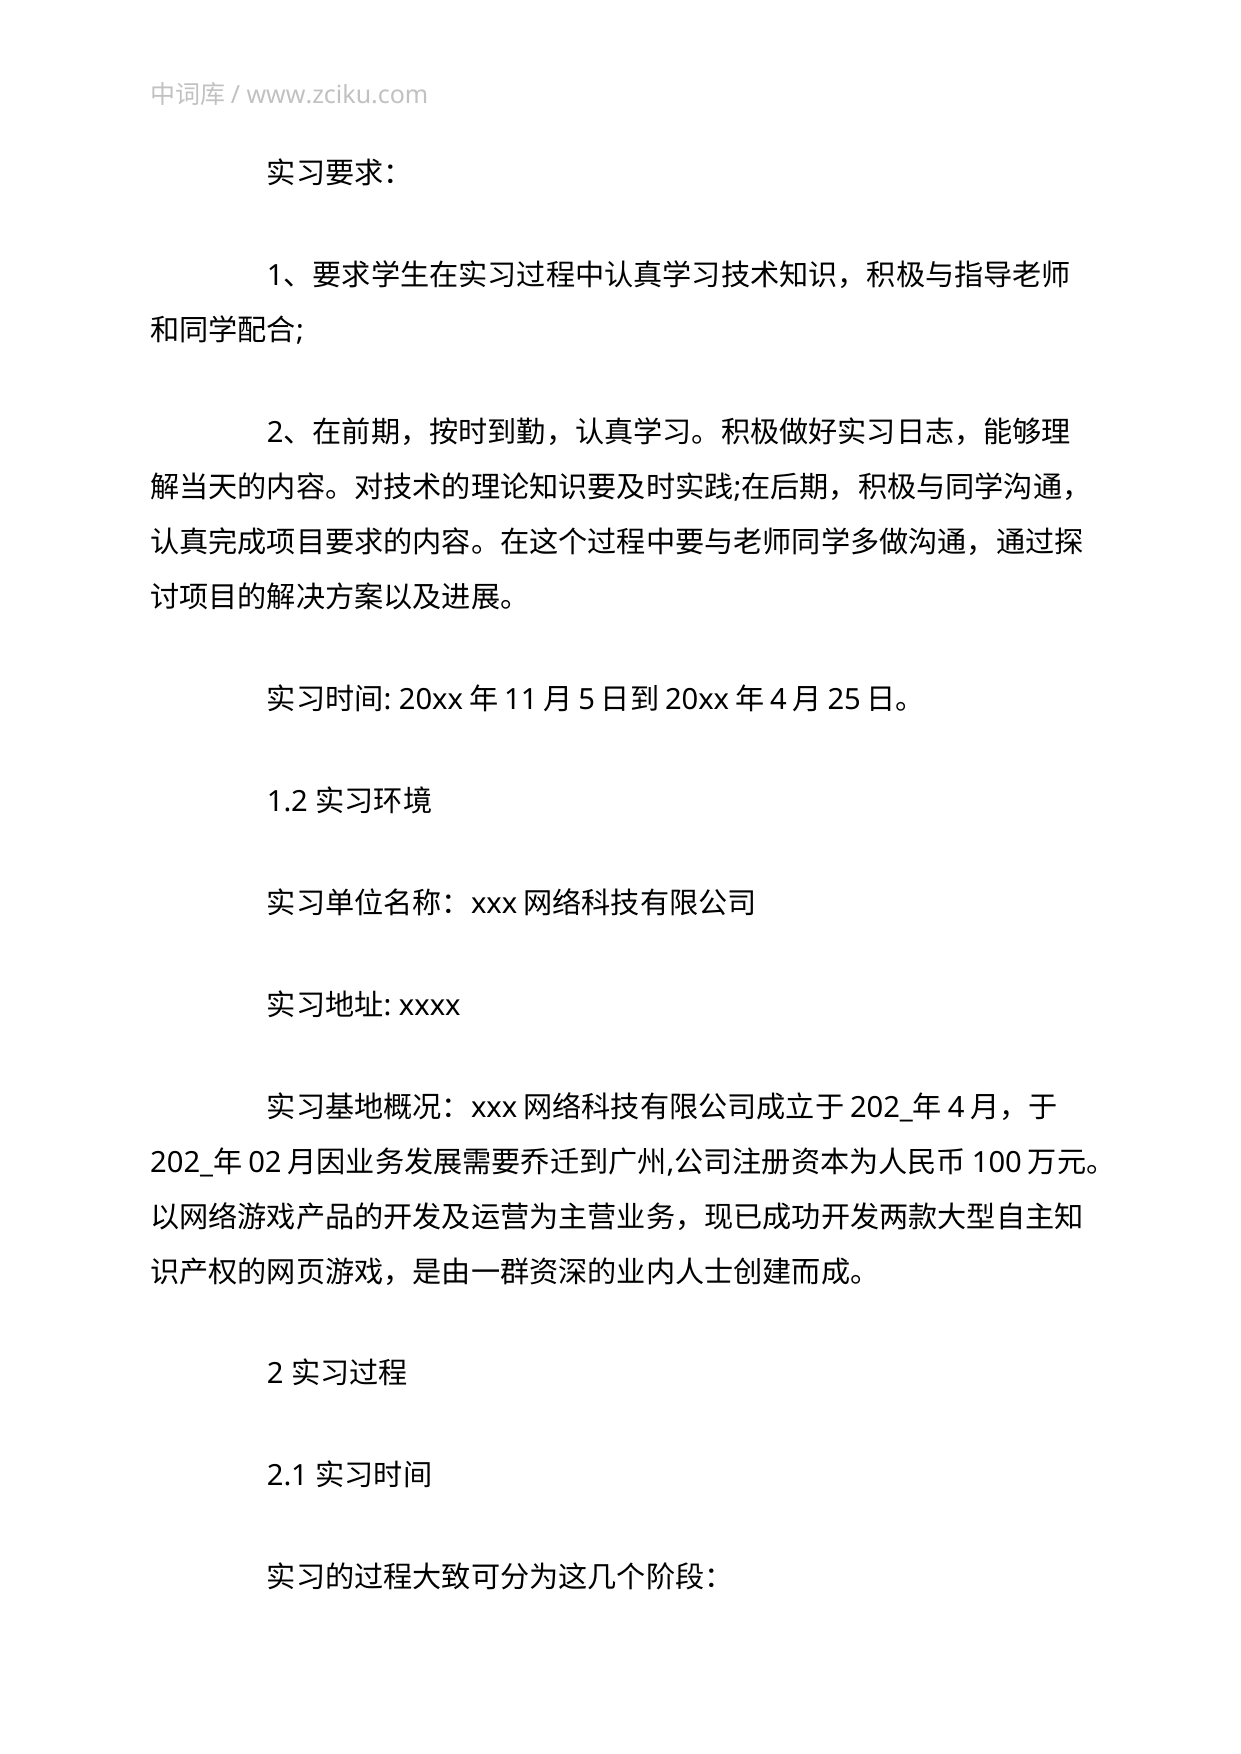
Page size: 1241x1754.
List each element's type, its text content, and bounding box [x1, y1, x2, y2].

text 实习地址: xxxx [150, 981, 1090, 1024]
text 2 实习过程 [150, 1350, 1090, 1392]
text 2、在前期，按时到勤，认真学习。积极做好实习日志，能够理解当天的内容。对技术的理论知识要及时实践;在后期，积极与同学沟通，认真完成项目要求的内容。在这个过程中要与老师同学多做沟通，通过探讨项目的解决方案以及进展。 [150, 409, 1090, 616]
text 实习的过程大致可分为这几个阶段： [150, 1554, 1090, 1596]
text 2.1 实习时间 [150, 1452, 1090, 1494]
text 实习时间: 20xx年11月5日到20xx年4月25日。 [150, 675, 1090, 718]
text 实习基地概况：xxx网络科技有限公司成立于202_年4月，于202_年02月因业务发展需要乔迁到广州,公司注册资本为人民币100万元。以网络游戏产品的开发及运营为主营业务，现已成功开发两款大型自主知识产权的网页游戏，是由一群资深的业内人士创建而成。 [150, 1083, 1090, 1291]
text 1、要求学生在实习过程中认真学习技术知识，积极与指导老师和同学配合; [150, 252, 1090, 349]
text 实习要求： [150, 150, 1090, 192]
text 1.2 实习环境 [150, 777, 1090, 820]
text 实习单位名称：xxx网络科技有限公司 [150, 879, 1090, 922]
